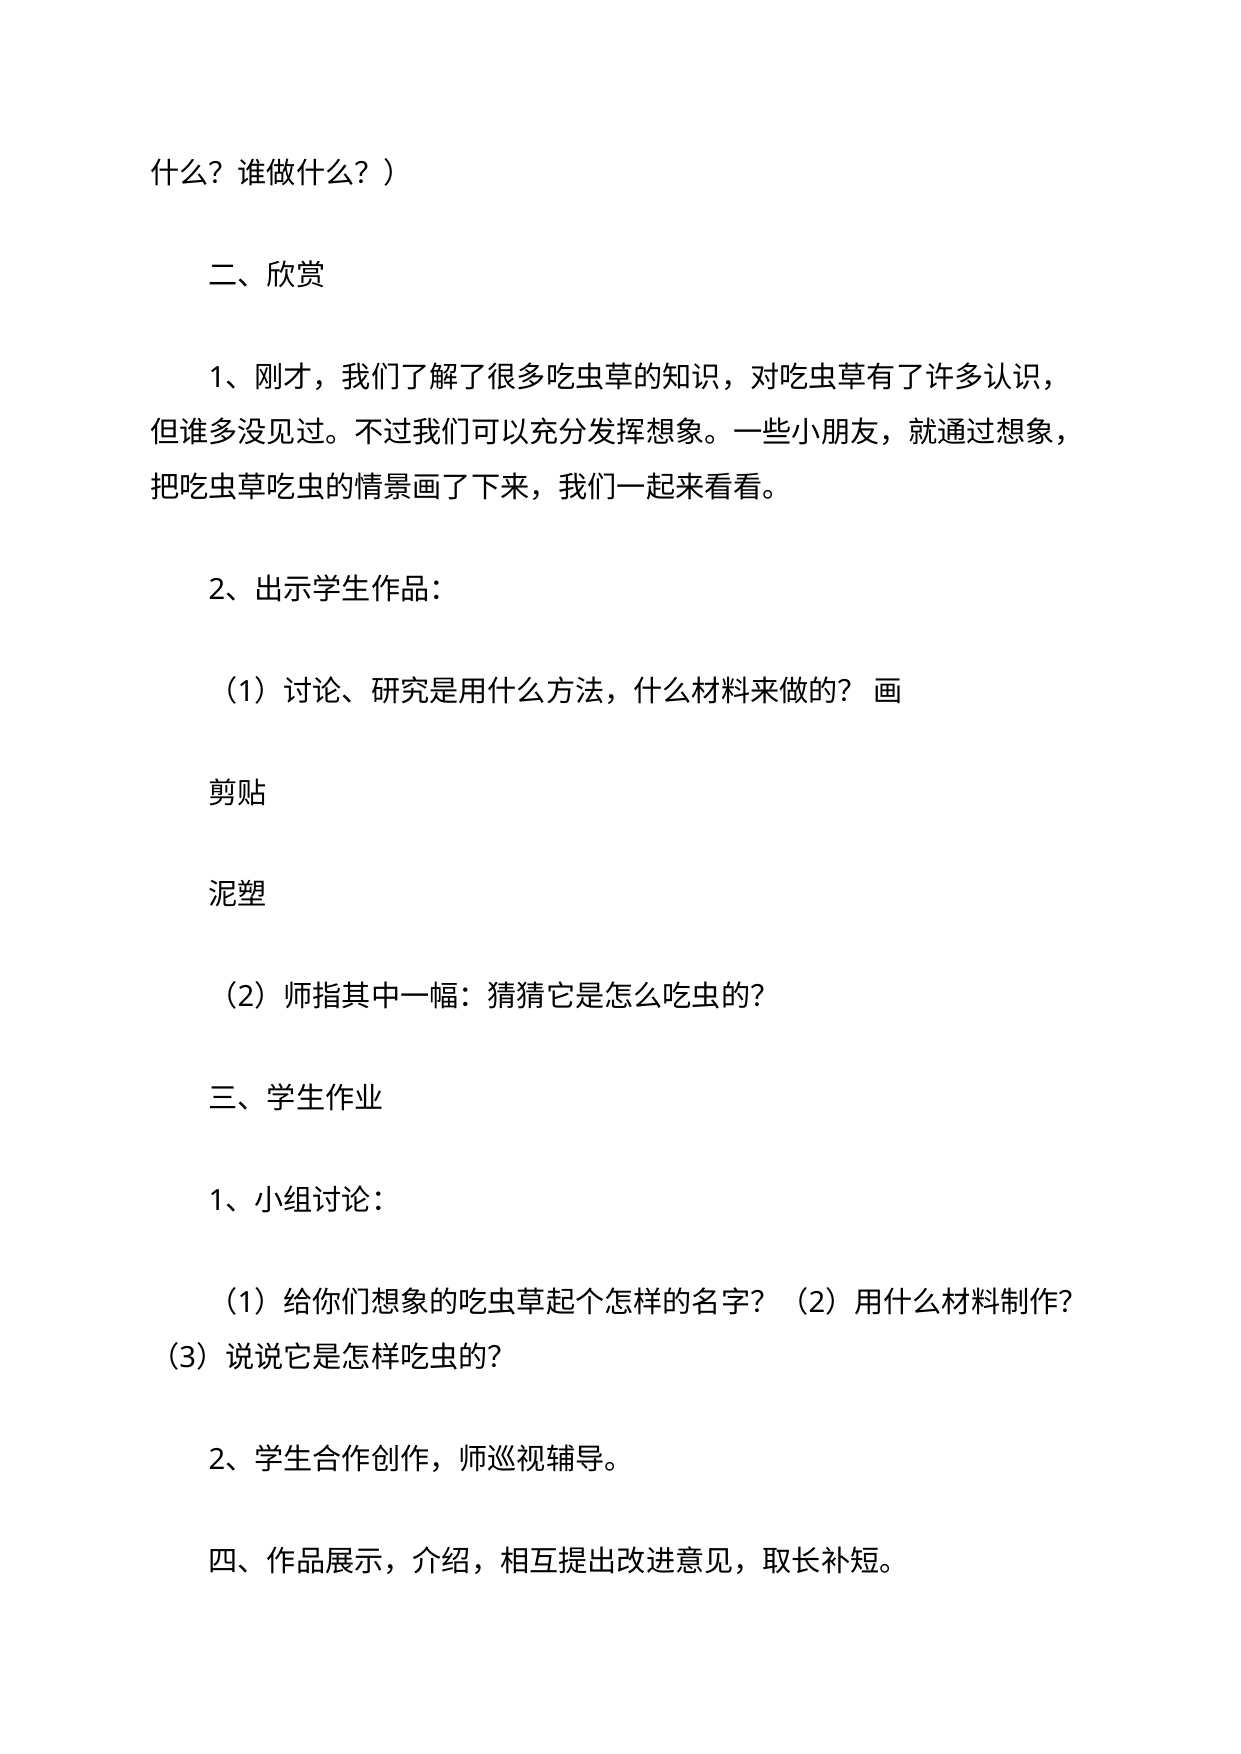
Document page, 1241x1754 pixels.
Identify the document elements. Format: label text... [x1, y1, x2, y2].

text 四、作品展示，介绍，相互提出改进意见，取长补短。 [150, 1537, 1090, 1580]
text 二、欣赏 [150, 252, 1090, 294]
text （2）师指其中一幅：猜猜它是怎么吃虫的？ [150, 973, 1090, 1015]
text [150, 150, 1090, 192]
text 1、刚才，我们了解了很多吃虫草的知识，对吃虫草有了许多认识，但谁多没见过。不过我们可以充分发挥想象。一些小朋友，就通过想象，把吃虫草吃虫的情景画了下来，我们一起来看看。 [150, 353, 1090, 506]
text 1、小组讨论： [150, 1176, 1090, 1219]
text 2、学生合作创作，师巡视辅导。 [150, 1435, 1090, 1478]
text 剪贴 [150, 769, 1090, 811]
text 2、出示学生作品： [150, 565, 1090, 608]
text （1）讨论、研究是用什么方法，什么材料来做的？ 画 [150, 667, 1090, 709]
text 三、学生作业 [150, 1075, 1090, 1117]
text （1）给你们想象的吃虫草起个怎样的名字？（2）用什么材料制作？（3）说说它是怎样吃虫的？ [150, 1278, 1090, 1376]
text 泥塑 [150, 871, 1090, 913]
